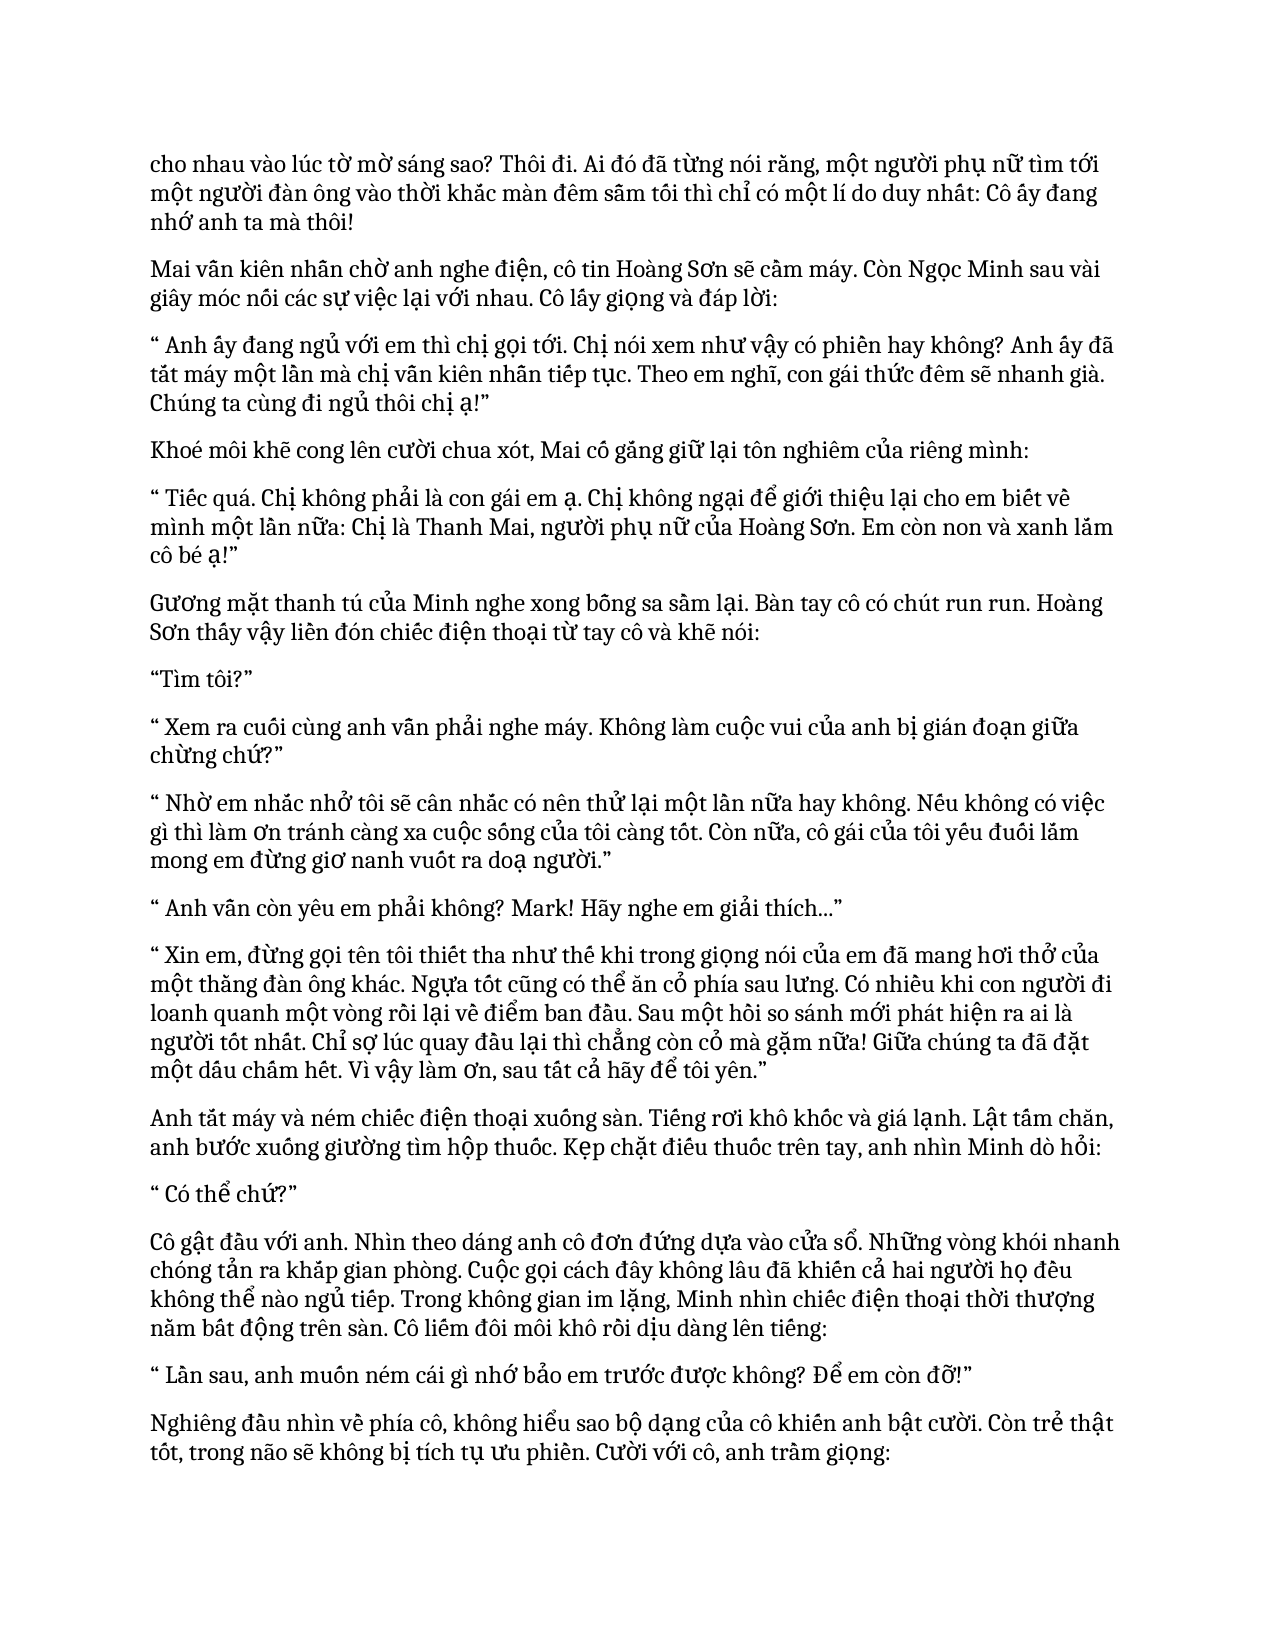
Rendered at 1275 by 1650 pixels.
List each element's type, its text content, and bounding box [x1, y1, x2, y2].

text Nghiêng đầu nhìn về phía cô, không hiểu sao bộ dạng của cô khiến anh bật cười. Còn trẻ thật tốt, trong não sẽ không bị tích tụ ưu phiền. Cười với cô, anh trầm giọng: [150, 1409, 1125, 1466]
text “ Lần sau, anh muốn ném cái gì nhớ bảo em trước được không? Để em còn đỡ!” [150, 1361, 1125, 1390]
text “Tìm tôi?” [150, 665, 1125, 694]
text Gương mặt thanh tú của Minh nghe xong bỗng sa sầm lại. Bàn tay cô có chút run run. Hoàng Sơn thấy vậy liền đón chiếc điện thoại từ tay cô và khẽ nói: [150, 589, 1125, 646]
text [150, 150, 1125, 236]
text “ Anh ấy đang ngủ với em thì chị gọi tới. Chị nói xem như vậy có phiền hay không? Anh ấy đã tắt máy một lần mà chị vẫn kiên nhẫn tiếp tục. Theo em nghĩ, con gái thức đêm sẽ nhanh già. Chúng ta cùng đi ngủ thôi chị ạ!” [150, 331, 1125, 417]
text Cô gật đầu với anh. Nhìn theo dáng anh cô đơn đứng dựa vào cửa sổ. Những vòng khói nhanh chóng tản ra khắp gian phòng. Cuộc gọi cách đây không lâu đã khiến cả hai người họ đều không thể nào ngủ tiếp. Trong không gian im lặng, Minh nhìn chiếc điện thoại thời thượng nằm bất động trên sàn. Cô liếm đôi môi khô rồi dịu dàng lên tiếng: [150, 1227, 1125, 1342]
text “ Có thể chứ?” [150, 1180, 1125, 1209]
text “ Anh vẫn còn yêu em phải không? Mark! Hãy nghe em giải thích...” [150, 894, 1125, 922]
text Khoé môi khẽ cong lên cười chua xót, Mai cố gắng giữ lại tôn nghiêm của riêng mình: [150, 436, 1125, 465]
text “ Tiếc quá. Chị không phải là con gái em ạ. Chị không ngại để giới thiệu lại cho em biết về mình một lần nữa: Chị là Thanh Mai, người phụ nữ của Hoàng Sơn. Em còn non và xanh lắm cô bé ạ!” [150, 484, 1125, 570]
text “ Xin em, đừng gọi tên tôi thiết tha như thế khi trong giọng nói của em đã mang hơi thở của một thằng đàn ông khác. Ngựa tốt cũng có thể ăn cỏ phía sau lưng. Có nhiều khi con người đi loanh quanh một vòng rồi lại về điểm ban đầu. Sau một hồi so sánh mới phát hiện ra ai là người tốt nhất. Chỉ sợ lúc quay đầu lại thì chẳng còn cỏ mà gặm nữa! Giữa chúng ta đã đặt một dấu chấm hết. Vì vậy làm ơn, sau tất cả hãy để tôi yên.” [150, 941, 1125, 1085]
text Mai vẫn kiên nhẫn chờ anh nghe điện, cô tin Hoàng Sơn sẽ cầm máy. Còn Ngọc Minh sau vài giây móc nối các sự việc lại với nhau. Cô lấy giọng và đáp lời: [150, 255, 1125, 312]
text “ Nhờ em nhắc nhở tôi sẽ cân nhắc có nên thử lại một lần nữa hay không. Nếu không có việc gì thì làm ơn tránh càng xa cuộc sống của tôi càng tốt. Còn nữa, cô gái của tôi yếu đuối lắm mong em đừng giơ nanh vuốt ra doạ người.” [150, 789, 1125, 875]
text “ Xem ra cuối cùng anh vẫn phải nghe máy. Không làm cuộc vui của anh bị gián đoạn giữa chừng chứ?” [150, 712, 1125, 770]
text Anh tắt máy và ném chiếc điện thoại xuống sàn. Tiếng rơi khô khốc và giá lạnh. Lật tấm chăn, anh bước xuống giường tìm hộp thuốc. Kẹp chặt điếu thuốc trên tay, anh nhìn Minh dò hỏi: [150, 1104, 1125, 1161]
